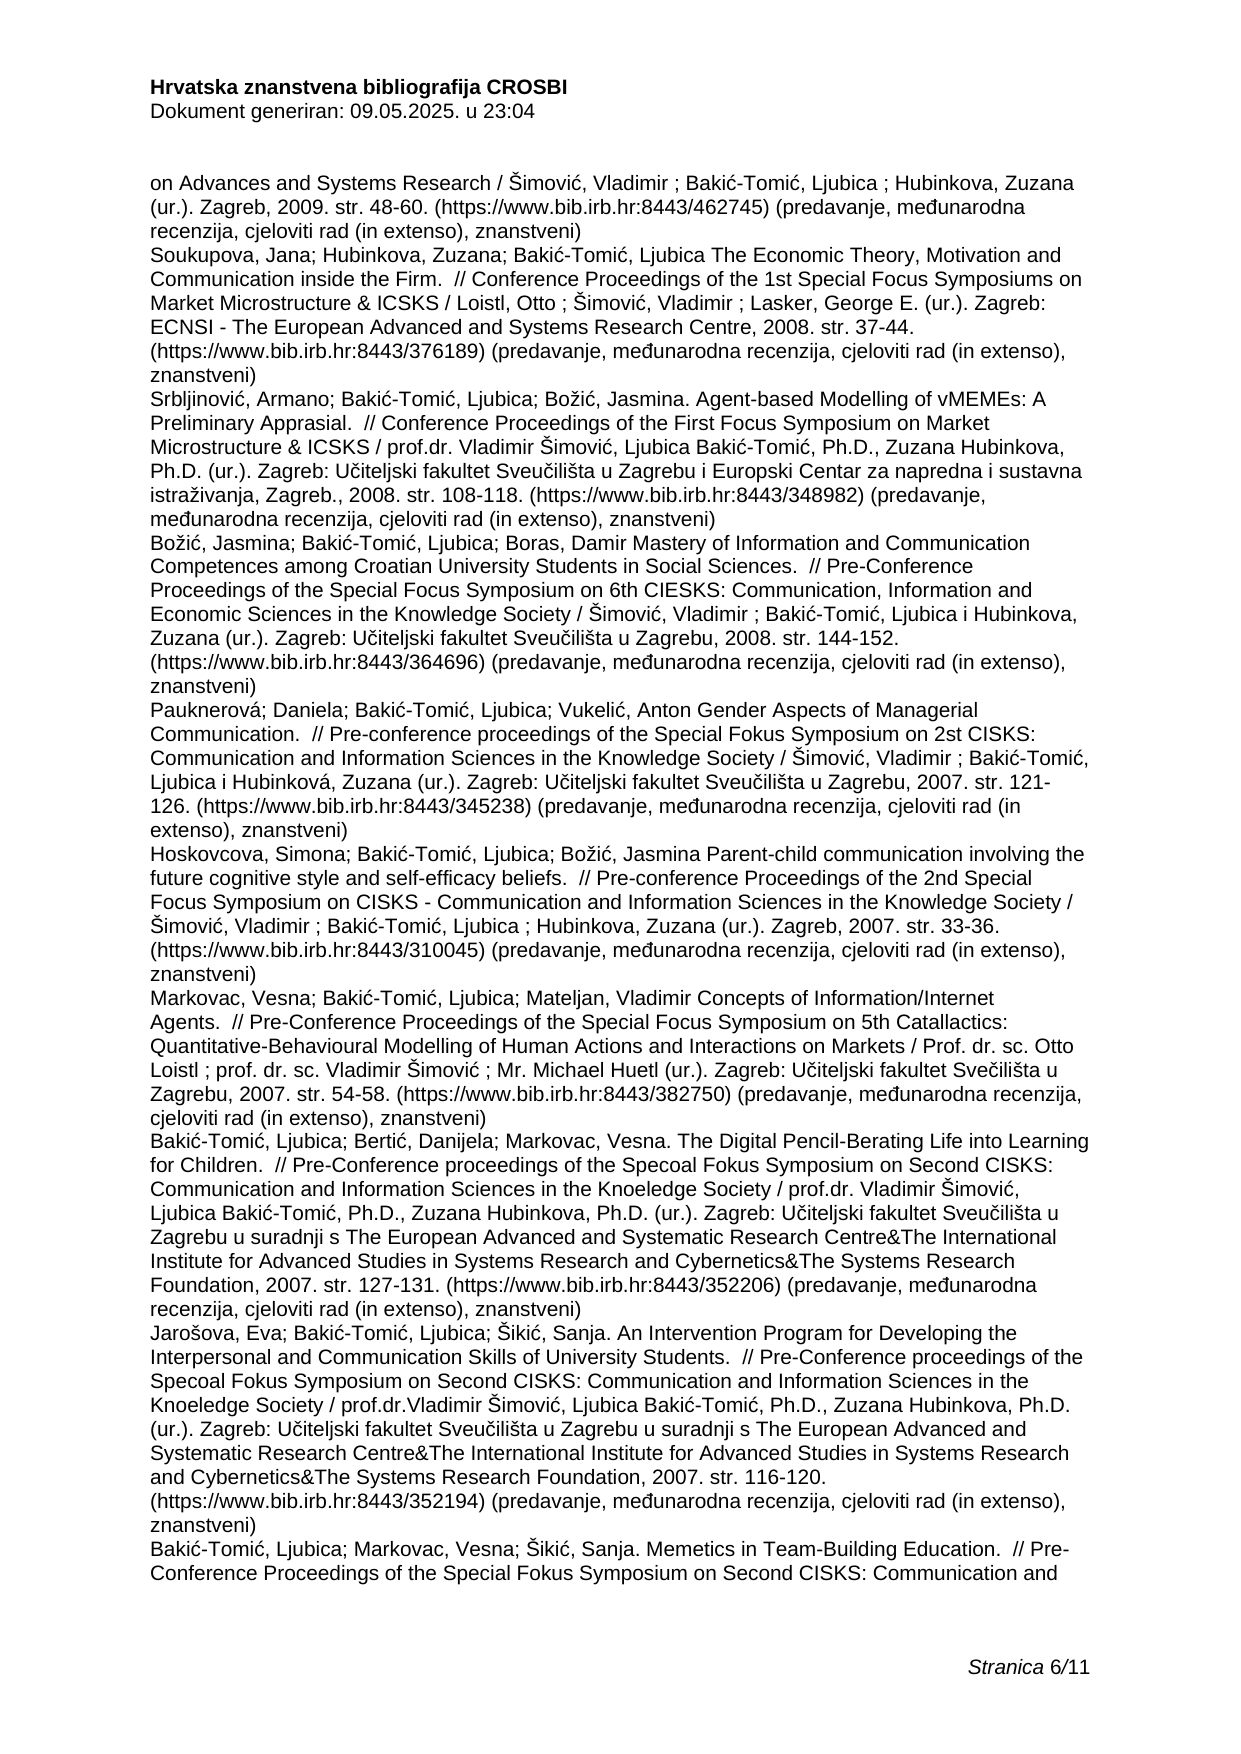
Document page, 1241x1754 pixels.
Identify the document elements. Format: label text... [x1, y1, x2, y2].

text Hoskovcova, Simona; Bakić-Tomić, Ljubica; Božić, Jasmina [150, 842, 1090, 986]
text Bakić-Tomić, Ljubica; Bertić, Danijela; Markovac, Vesna. [150, 1129, 1090, 1321]
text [150, 171, 1090, 243]
text Markovac, Vesna; Bakić-Tomić, Ljubica; Mateljan, Vladimir [150, 986, 1090, 1129]
text Pauknerová; Daniela; Bakić-Tomić, Ljubica; Vukelić, Anton [150, 698, 1090, 842]
text Jarošova, Eva; Bakić-Tomić, Ljubica; Šikić, Sanja. [150, 1321, 1090, 1537]
text Soukupova, Jana; Hubinkova, Zuzana; Bakić-Tomić, Ljubica [150, 243, 1090, 387]
text Božić, Jasmina; Bakić-Tomić, Ljubica; Boras, Damir [150, 530, 1090, 698]
text Srbljinović, Armano; Bakić-Tomić, Ljubica; Božić, Jasmina. [150, 387, 1090, 530]
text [150, 1537, 1090, 1584]
